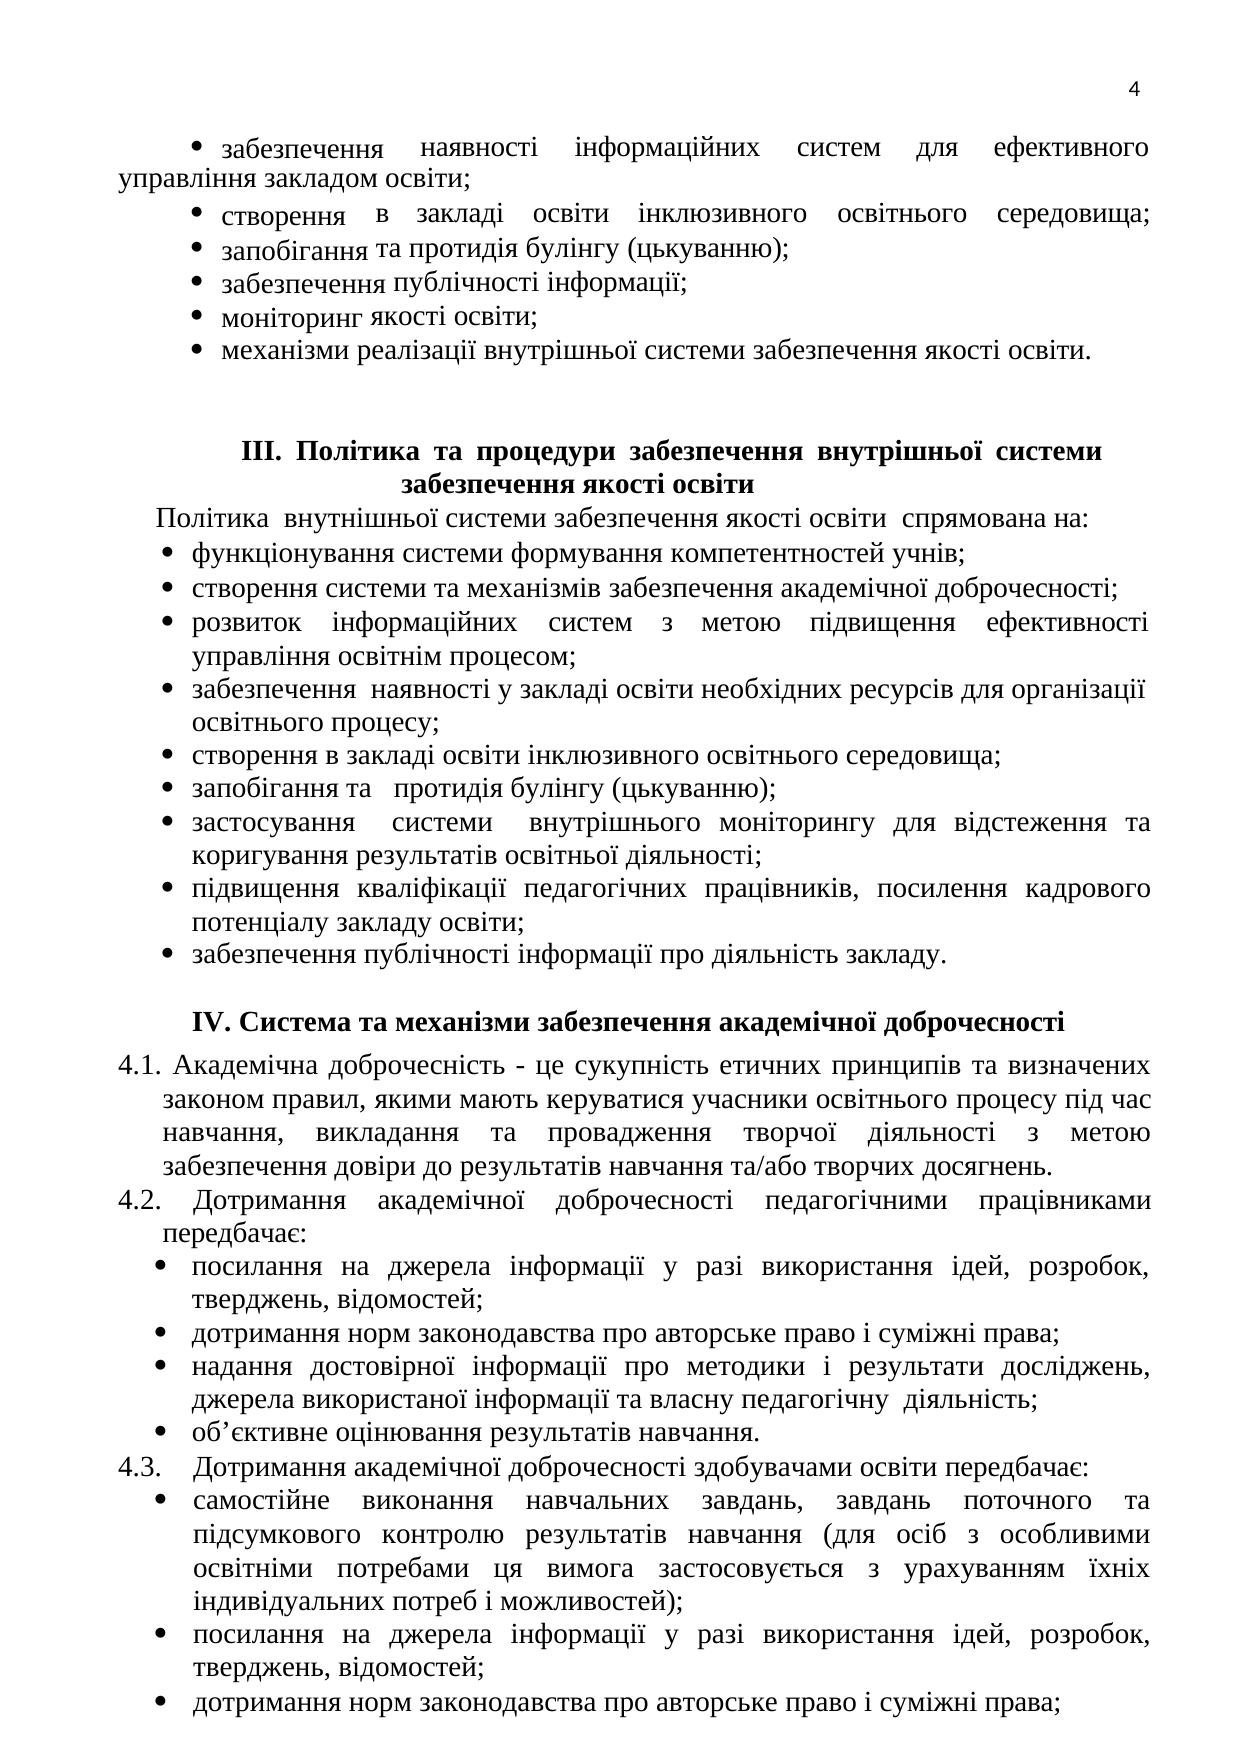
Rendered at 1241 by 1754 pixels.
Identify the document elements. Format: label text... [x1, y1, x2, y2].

list забезпечення наявності у закладі освіти необхідних ресурсів для організації освітнього процесу; [162, 672, 1151, 738]
list Дотримання академічної доброчесності здобувачами освіти передбачає: [118, 1449, 1240, 1482]
list забезпечення публічності інформації про діяльність закладу. [162, 938, 1151, 971]
list моніторинг якості освіти; [192, 298, 1240, 332]
list створення в закладі освіти інклюзивного освітнього середовища; [118, 197, 1151, 229]
list посилання на джерела інформації у разі використання ідей, розробок, тверджень, відомостей; [155, 1617, 1151, 1683]
list підвищення кваліфікації педагогічних працівників, посилення кадрового потенціалу закладу освіти; [162, 871, 1152, 937]
list об’єктивне оцінювання результатів навчання. [155, 1416, 1151, 1448]
list розвиток інформаційних систем з метою підвищення ефективності управління освітнім процесом; [162, 606, 1151, 671]
list надання достовірної інформації про методики і результати досліджень, джерела використаної інформації та власну педагогічну діяльність; [155, 1349, 1151, 1415]
list забезпечення публічності інформації; [192, 265, 1240, 298]
list створення в закладі освіти інклюзивного освітнього середовища; [162, 738, 1151, 771]
list дотримання норм законодавства про авторське право і суміжні права; [155, 1683, 1240, 1719]
list застосування системи внутрішнього моніторингу для відстеження та коригування результатів освітньої діяльності; [162, 805, 1152, 871]
subtitle ІІІ. Політика та процедури забезпечення внутрішньої системи забезпечення якості освіти [241, 433, 1103, 500]
list дотримання норм законодавства про авторське право і суміжні права; [155, 1315, 1240, 1349]
list забезпечення наявності інформаційних систем для ефективного управління закладом освіти; [118, 131, 1151, 194]
list запобігання та протидія булінгу (цькуванню); [162, 771, 1151, 804]
list Академічна доброчесність - це сукупність етичних принципів та визначених законом правил, якими мають керуватися учасники освітнього процесу під час навчання, викладання та провадження творчої діяльності з метою забезпечення довіри до результатів навчання та/або творчих досягнень. [118, 1047, 1152, 1182]
list функціонування системи формування компетентностей учнів; [162, 534, 1240, 569]
text Політика внутнішньої системи забезпечення якості освіти спрямована на: [155, 500, 1152, 534]
list самостійне виконання навчальних завдань, завдань поточного та підсумкового контролю результатів навчання (для осіб з особливими освітніми потребами ця вимога застосовується з урахуванням їхніх індивідуальних потреб і можливостей); [155, 1482, 1151, 1617]
list створення системи та механізмів забезпечення академічної доброчесності; [162, 569, 1240, 605]
list запобігання та протидія булінгу (цькуванню); [192, 230, 1240, 265]
list Дотримання академічної доброчесності педагогічними працівниками передбачає: [118, 1182, 1152, 1249]
list посилання на джерела інформації у разі використання ідей, розробок, тверджень, відомостей; [155, 1249, 1151, 1315]
subtitle ІV. Система та механізми забезпечення академічної доброчесності [192, 1004, 1240, 1038]
list механізми реалізації внутрішньої системи забезпечення якості освіти. [192, 332, 1240, 366]
